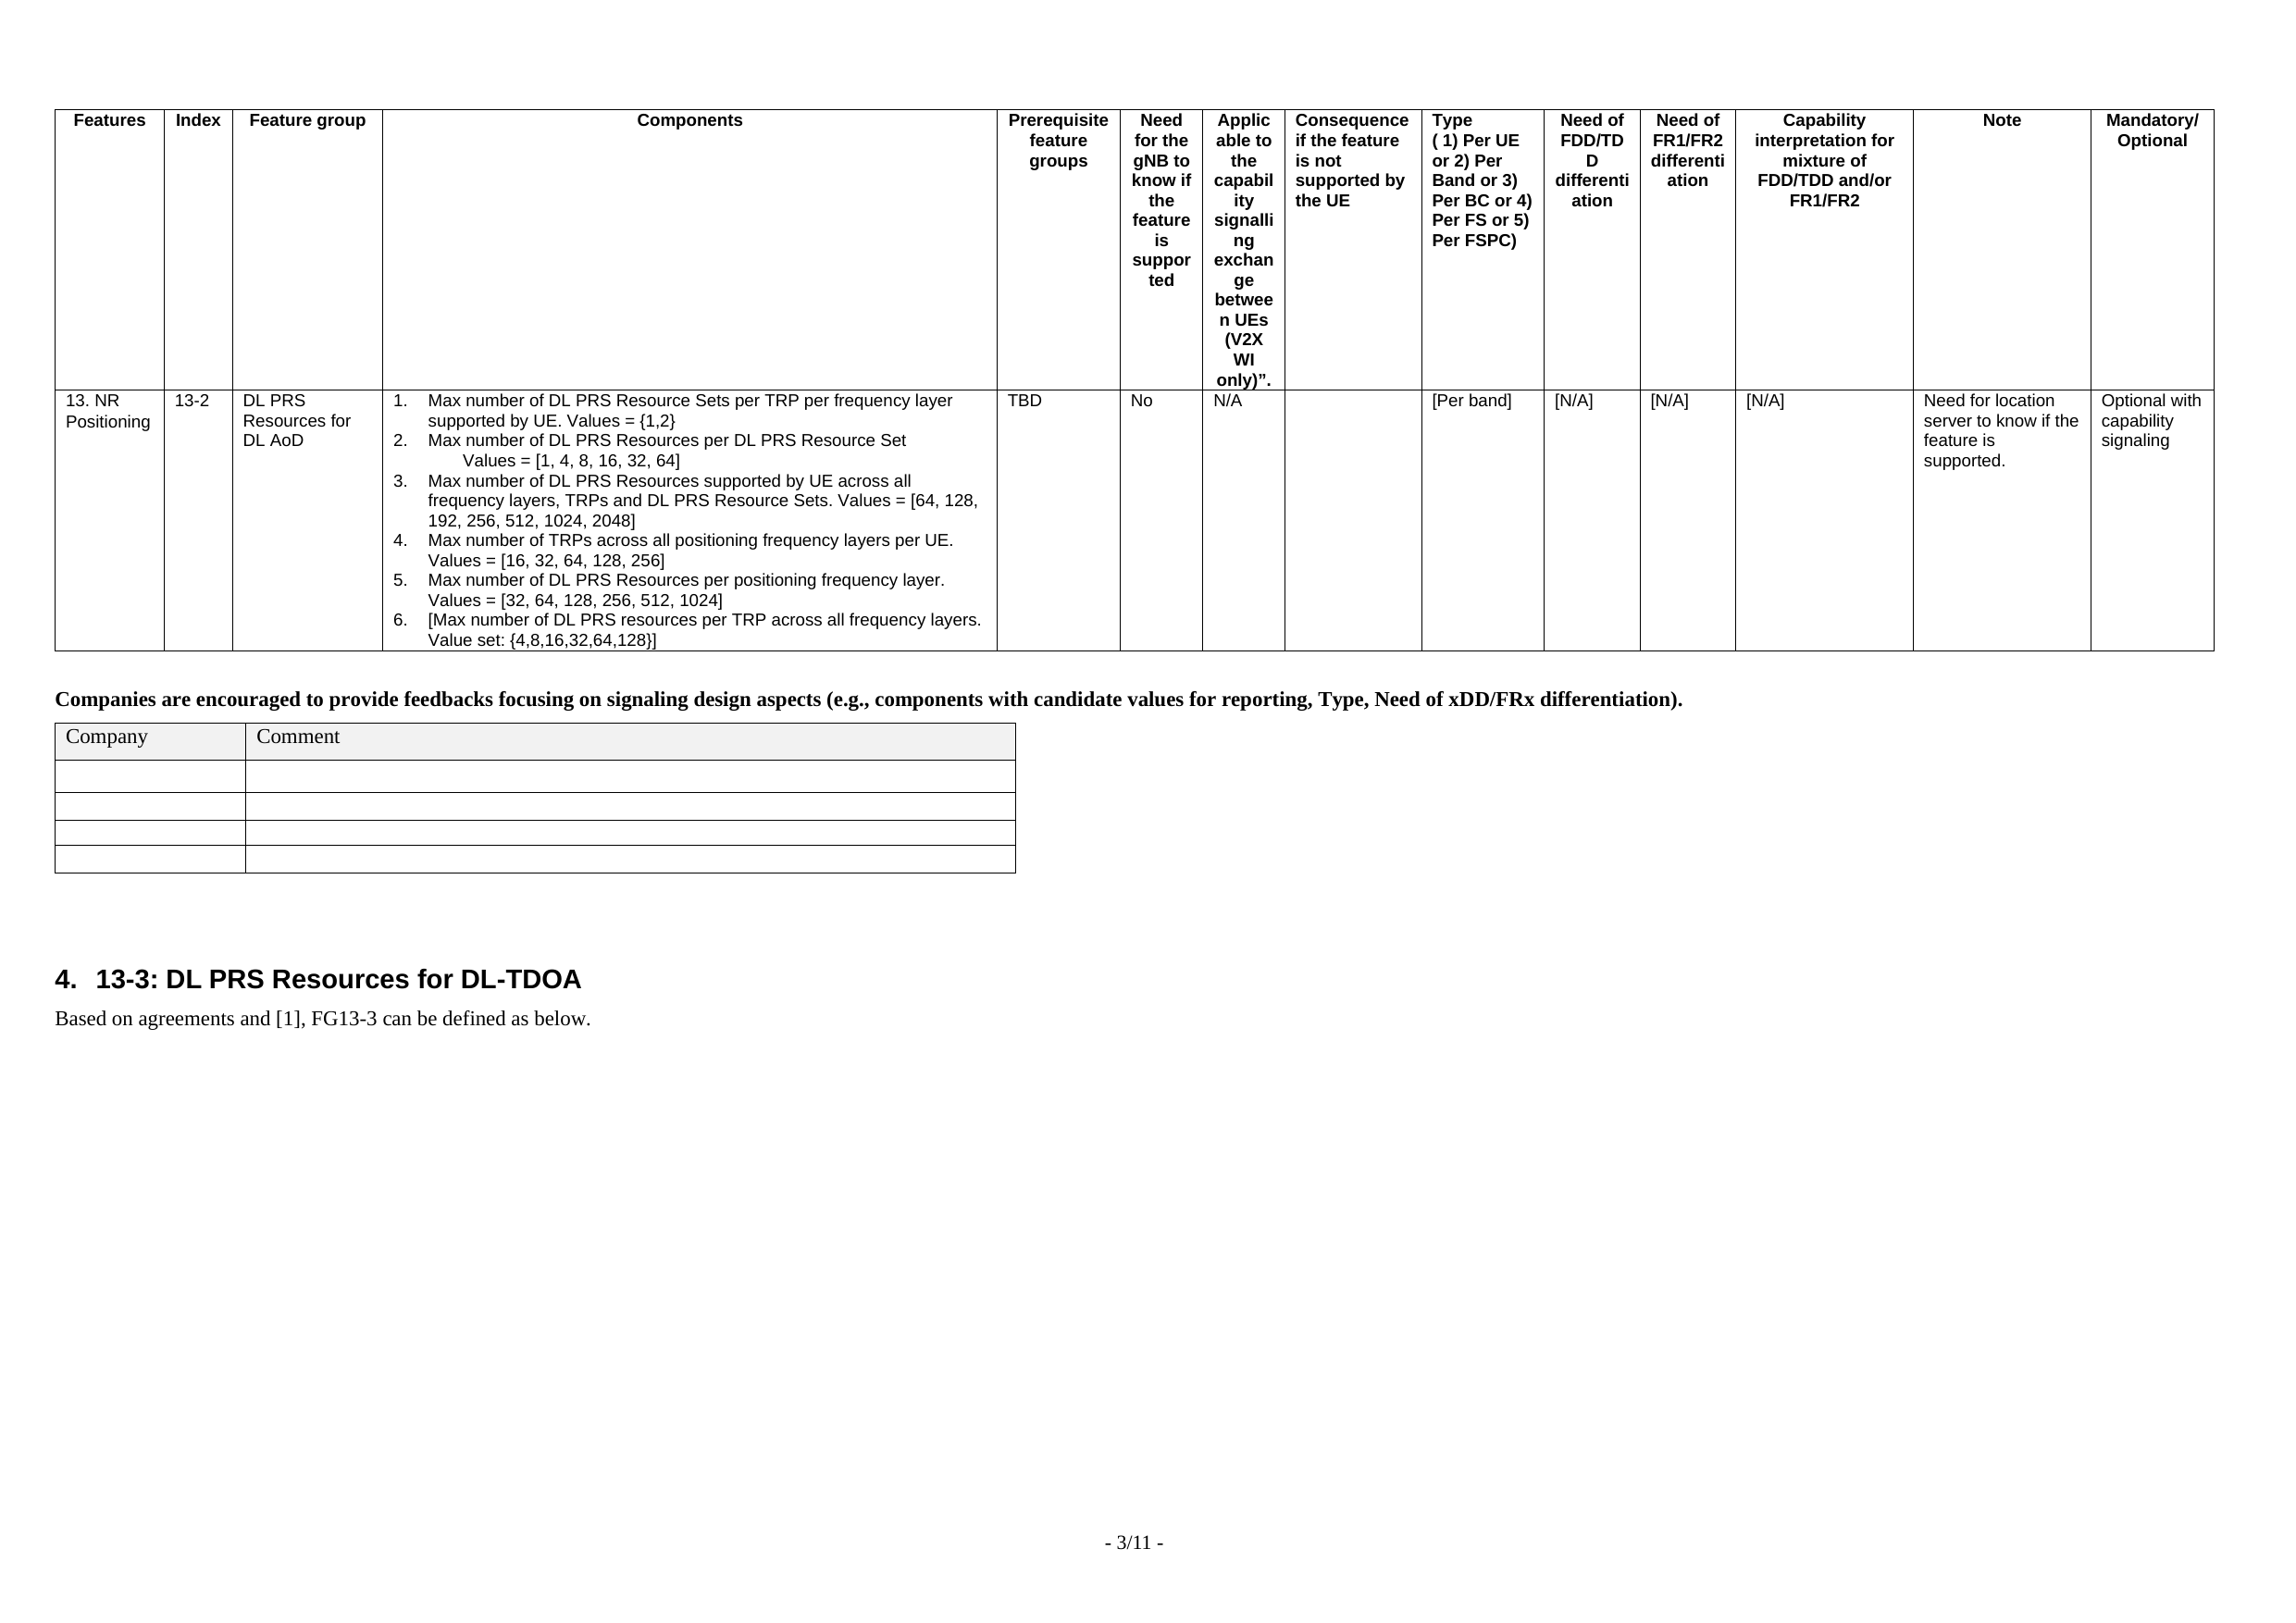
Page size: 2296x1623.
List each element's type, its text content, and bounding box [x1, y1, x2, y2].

table_header Feature group [233, 110, 382, 390]
table_header Need of FDD/TDD differentiation [1545, 110, 1640, 390]
table_cell [Per band] [1422, 390, 1544, 650]
table_header Capability interpretation for mixture of FDD/TDD and/or FR1/FR2 [1736, 110, 1913, 390]
subtitle 13-3: DL PRS Resources for DL-TDOA [55, 963, 2214, 994]
table_cell Max number of DL PRS Resource Sets per TRP per frequency layer supported by UE. Values = {1,2} Max number of DL PRS Resources per DL PRS Resource Set Values = [1, 4, 8, 16, 32, 64] Max number of DL PRS Resources supported by UE across all frequency layers, TRPs and DL PRS Resource Sets. Values = [64, 128, 192, 256, 512, 1024, 2048] Max number of TRPs across all positioning frequency layers per UE. Values = [16, 32, 64, 128, 256] Max number of DL PRS Resources per positioning frequency layer. Values = [32, 64, 128, 256, 512, 1024] [Max number of DL PRS resources per TRP across all frequency layers. Value set: {4,8,16,32,64,128}] [383, 390, 997, 650]
table_cell [246, 821, 1015, 845]
table_cell TBD [998, 390, 1120, 650]
table_cell 13. NR Positioning [56, 390, 164, 650]
table_header Mandatory/Optional [2091, 110, 2214, 390]
text Companies are encouraged to provide feedbacks focusing on signaling design aspects (e.g., components with candidate values for reporting, Type, Need of xDD/FRx differentiation). [55, 687, 2214, 712]
table_header Note [1914, 110, 2091, 390]
table_cell [246, 761, 1015, 792]
table_cell [56, 793, 245, 820]
table_header Index [165, 110, 232, 390]
text Based on agreements and [1], FG13-3 can be defined as below. [55, 1006, 2214, 1030]
table_cell DL PRS Resources for DL AoD [233, 390, 382, 650]
table_header Components [383, 110, 997, 390]
table_cell No [1121, 390, 1202, 650]
table_header Features [56, 110, 164, 390]
table_cell [56, 821, 245, 845]
table_cell [246, 793, 1015, 820]
table_cell [1285, 390, 1421, 650]
table_cell [N/A] [1545, 390, 1640, 650]
table_header Type ( 1) Per UE or 2) Per Band or 3) Per BC or 4) Per FS or 5) Per FSPC) [1422, 110, 1544, 390]
table_cell [N/A] [1736, 390, 1913, 650]
table_cell [246, 846, 1015, 873]
table_cell Optional with capability signaling [2091, 390, 2214, 650]
table_header Applicable to the capability signalling exchange between UEs (V2X WI only)”. [1203, 110, 1285, 390]
table_cell N/A [1203, 390, 1285, 650]
table_cell [56, 761, 245, 792]
table_cell 13-2 [165, 390, 232, 650]
table_header Need for the gNB to know if the feature is supported [1121, 110, 1202, 390]
table_header Comment [246, 724, 1015, 760]
table_header Consequence if the feature is not supported by the UE [1285, 110, 1421, 390]
table_cell [N/A] [1641, 390, 1735, 650]
table_header Company [56, 724, 245, 760]
table_cell [56, 846, 245, 873]
table_cell Need for location server to know if the feature is supported. [1914, 390, 2091, 650]
table_header Prerequisite feature groups [998, 110, 1120, 390]
table_header Need of FR1/FR2 differentiation [1641, 110, 1735, 390]
